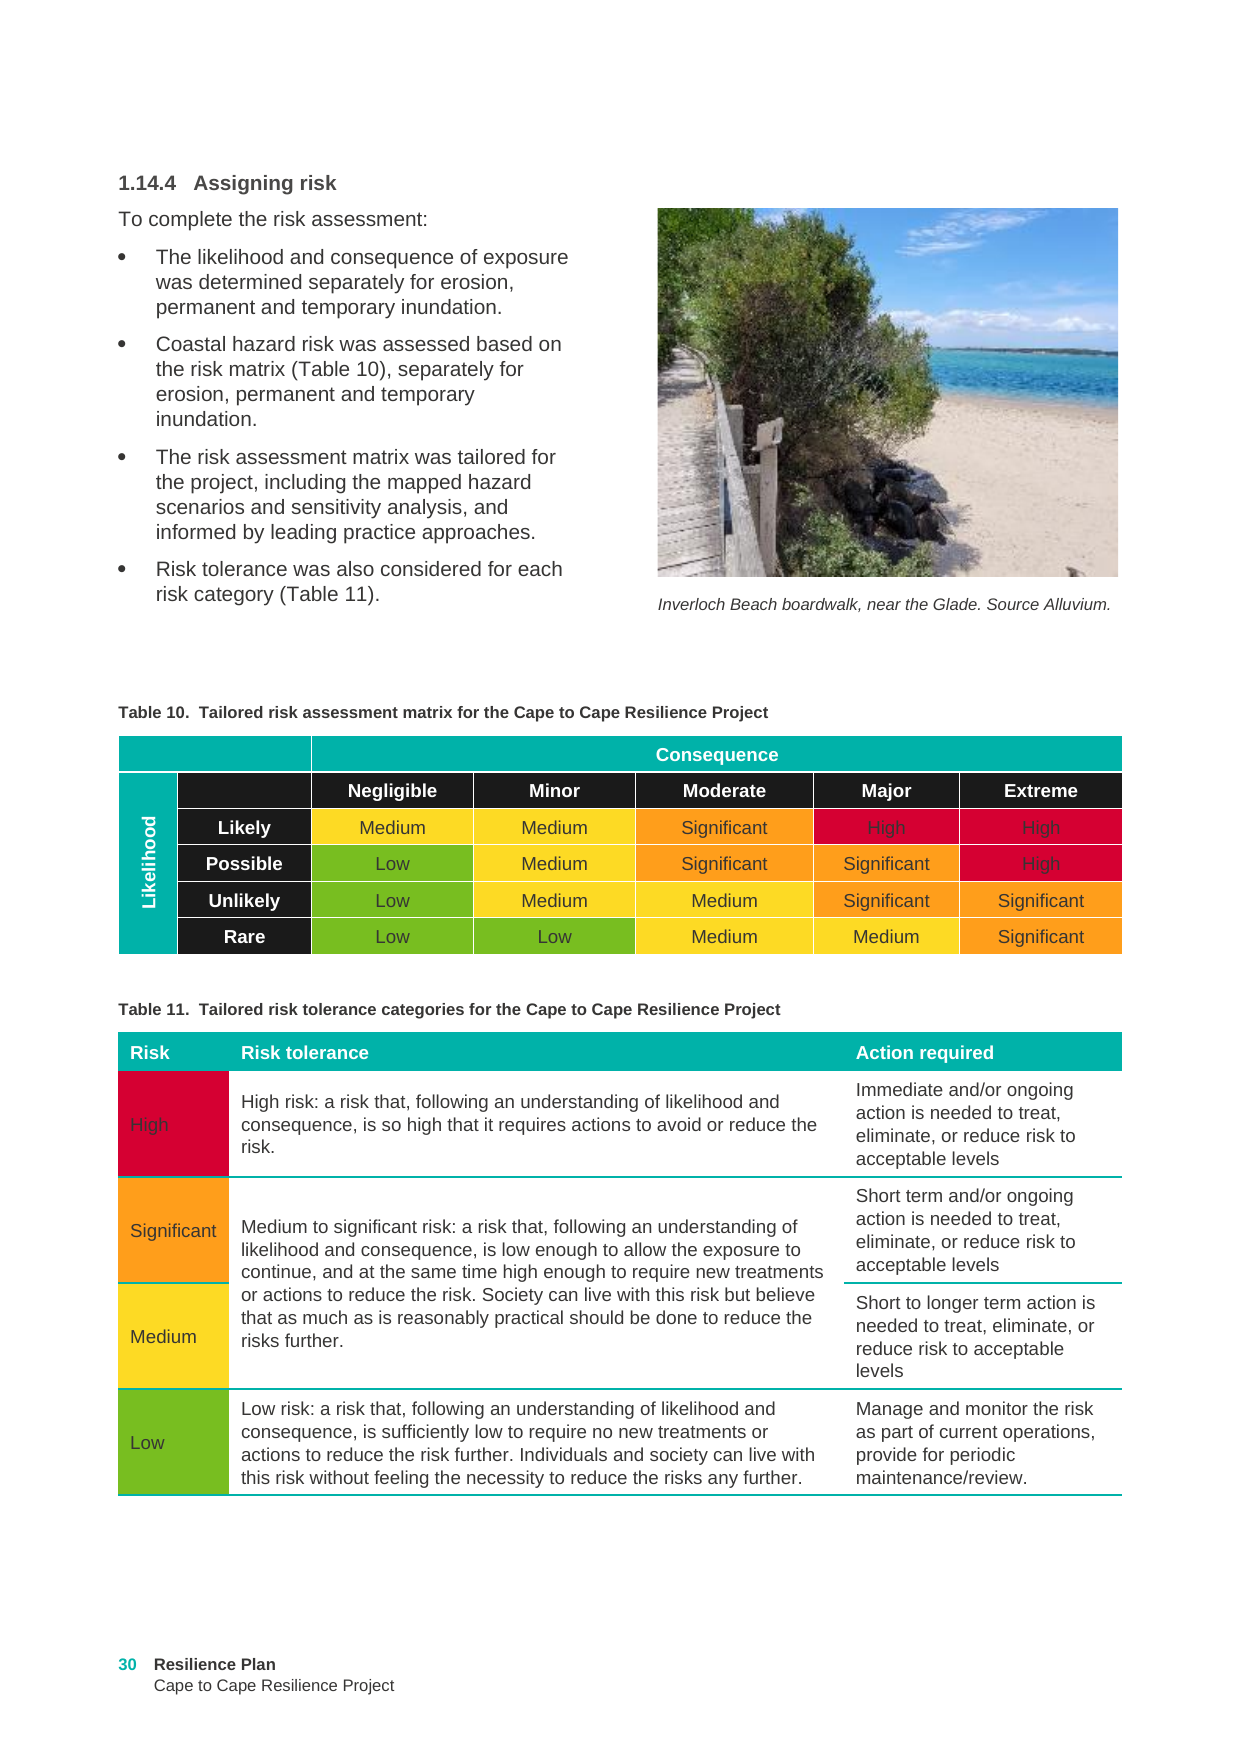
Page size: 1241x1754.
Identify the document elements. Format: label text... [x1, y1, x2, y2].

list The risk assessment matrix was tailored for the project, including the mapped hazard scenarios and sensitivity analysis, and informed by leading practice approaches. [118, 444, 583, 544]
table_cell Significant [960, 882, 1122, 917]
table_cell Medium [474, 809, 635, 844]
table_cell Significant [814, 845, 959, 881]
table_cell Possible [178, 845, 311, 881]
table_header Action required [844, 1034, 1122, 1069]
table_cell Immediate and/or ongoing action is needed to treat, eliminate, or reduce risk to acceptable levels [844, 1071, 1122, 1176]
table_cell High [960, 845, 1122, 881]
table_cell Medium [474, 882, 635, 917]
table_cell Significant [636, 845, 813, 881]
table_cell Low [312, 918, 473, 954]
table_cell Likely [178, 809, 311, 844]
text To complete the risk assessment: [118, 206, 583, 231]
table_cell Major [814, 773, 959, 808]
table_header Consequence [312, 736, 1122, 771]
table_cell Low [312, 882, 473, 917]
list The likelihood and consequence of exposure was determined separately for erosion, permanent and temporary inundation. [118, 244, 583, 319]
table_cell Manage and monitor the risk as part of current operations, provide for periodic maintenance/review. [844, 1390, 1122, 1494]
text Table 11. Tailored risk tolerance categories for the Cape to Cape Resilience Project [118, 998, 1122, 1019]
table_cell Moderate [636, 773, 813, 808]
table_cell High [814, 809, 959, 844]
table_cell Short term and/or ongoing action is needed to treat, eliminate, or reduce risk to acceptable levels [844, 1178, 1122, 1282]
table_cell Low [474, 918, 635, 954]
table_cell Low risk: a risk that, following an understanding of likelihood and consequence, is sufficiently low to require no new treatments or actions to reduce the risk further. Individuals and society can live with this risk without feeling the necessity to reduce the risks any further. [229, 1390, 844, 1494]
table_cell Medium [636, 882, 813, 917]
table_cell High risk: a risk that, following an understanding of likelihood and consequence, is so high that it requires actions to avoid or reduce the risk. [229, 1071, 844, 1176]
table_cell Significant [814, 882, 959, 917]
table_cell Medium [636, 918, 813, 954]
table_cell Likelihood [119, 773, 177, 954]
table_cell Medium [312, 809, 473, 844]
table_cell High [118, 1071, 229, 1176]
table_cell Minor [474, 773, 635, 808]
text Inverloch Beach boardwalk, near the Glade. Source Alluvium. [658, 589, 1122, 614]
text Table 10. Tailored risk assessment matrix for the Cape to Cape Resilience Project [118, 702, 1122, 722]
table_header [119, 736, 311, 771]
subtitle Assigning risk [118, 171, 583, 196]
table_cell Significant [118, 1178, 229, 1282]
table_cell Medium [814, 918, 959, 954]
table_cell Significant [960, 918, 1122, 954]
table_cell Short to longer term action is needed to treat, eliminate, or reduce risk to acceptable levels [844, 1284, 1122, 1388]
table_cell Extreme [960, 773, 1122, 808]
table_cell Unlikely [178, 882, 311, 917]
table_cell Low [312, 845, 473, 881]
table_cell Negligible [312, 773, 473, 808]
table_header Risk tolerance [229, 1034, 844, 1069]
table_cell [178, 773, 311, 808]
picture [657, 208, 1119, 577]
table_cell Rare [178, 918, 311, 954]
table_cell Medium to significant risk: a risk that, following an understanding of likelihood and consequence, is low enough to allow the exposure to continue, and at the same time high enough to require new treatments or actions to reduce the risk. Society can live with this risk but believe that as much as is reasonably practical should be done to reduce the risks further. [229, 1178, 844, 1388]
table_cell Medium [118, 1284, 229, 1388]
table_cell High [960, 809, 1122, 844]
list Coastal hazard risk was assessed based on the risk matrix (Table 10), separately for erosion, permanent and temporary inundation. [118, 331, 583, 431]
table_cell Low [118, 1390, 229, 1494]
table_header Risk [118, 1034, 229, 1069]
table_cell Medium [474, 845, 635, 881]
list Risk tolerance was also considered for each risk category (Table 11). [118, 556, 583, 606]
table_cell Significant [636, 809, 813, 844]
